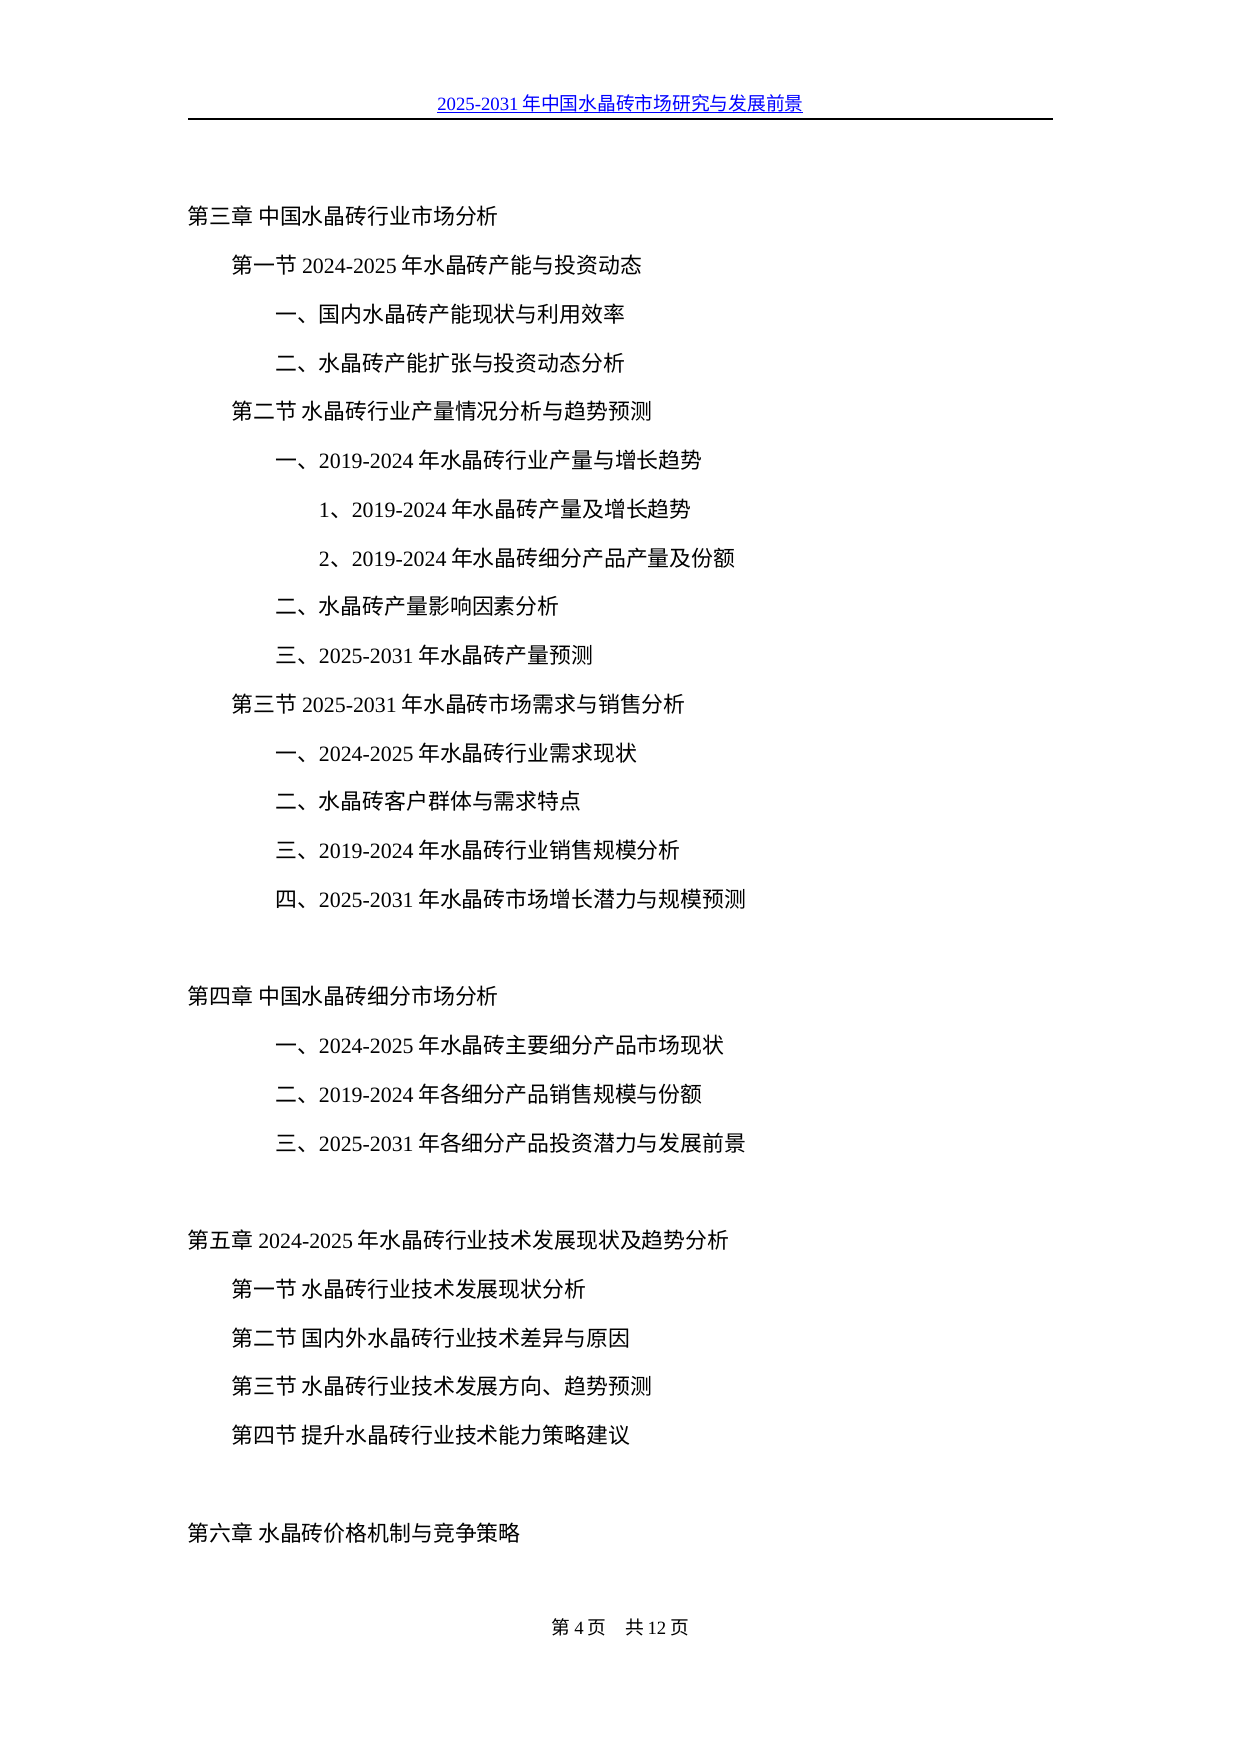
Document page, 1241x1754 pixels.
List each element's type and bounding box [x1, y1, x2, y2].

text [187, 150, 1053, 1548]
